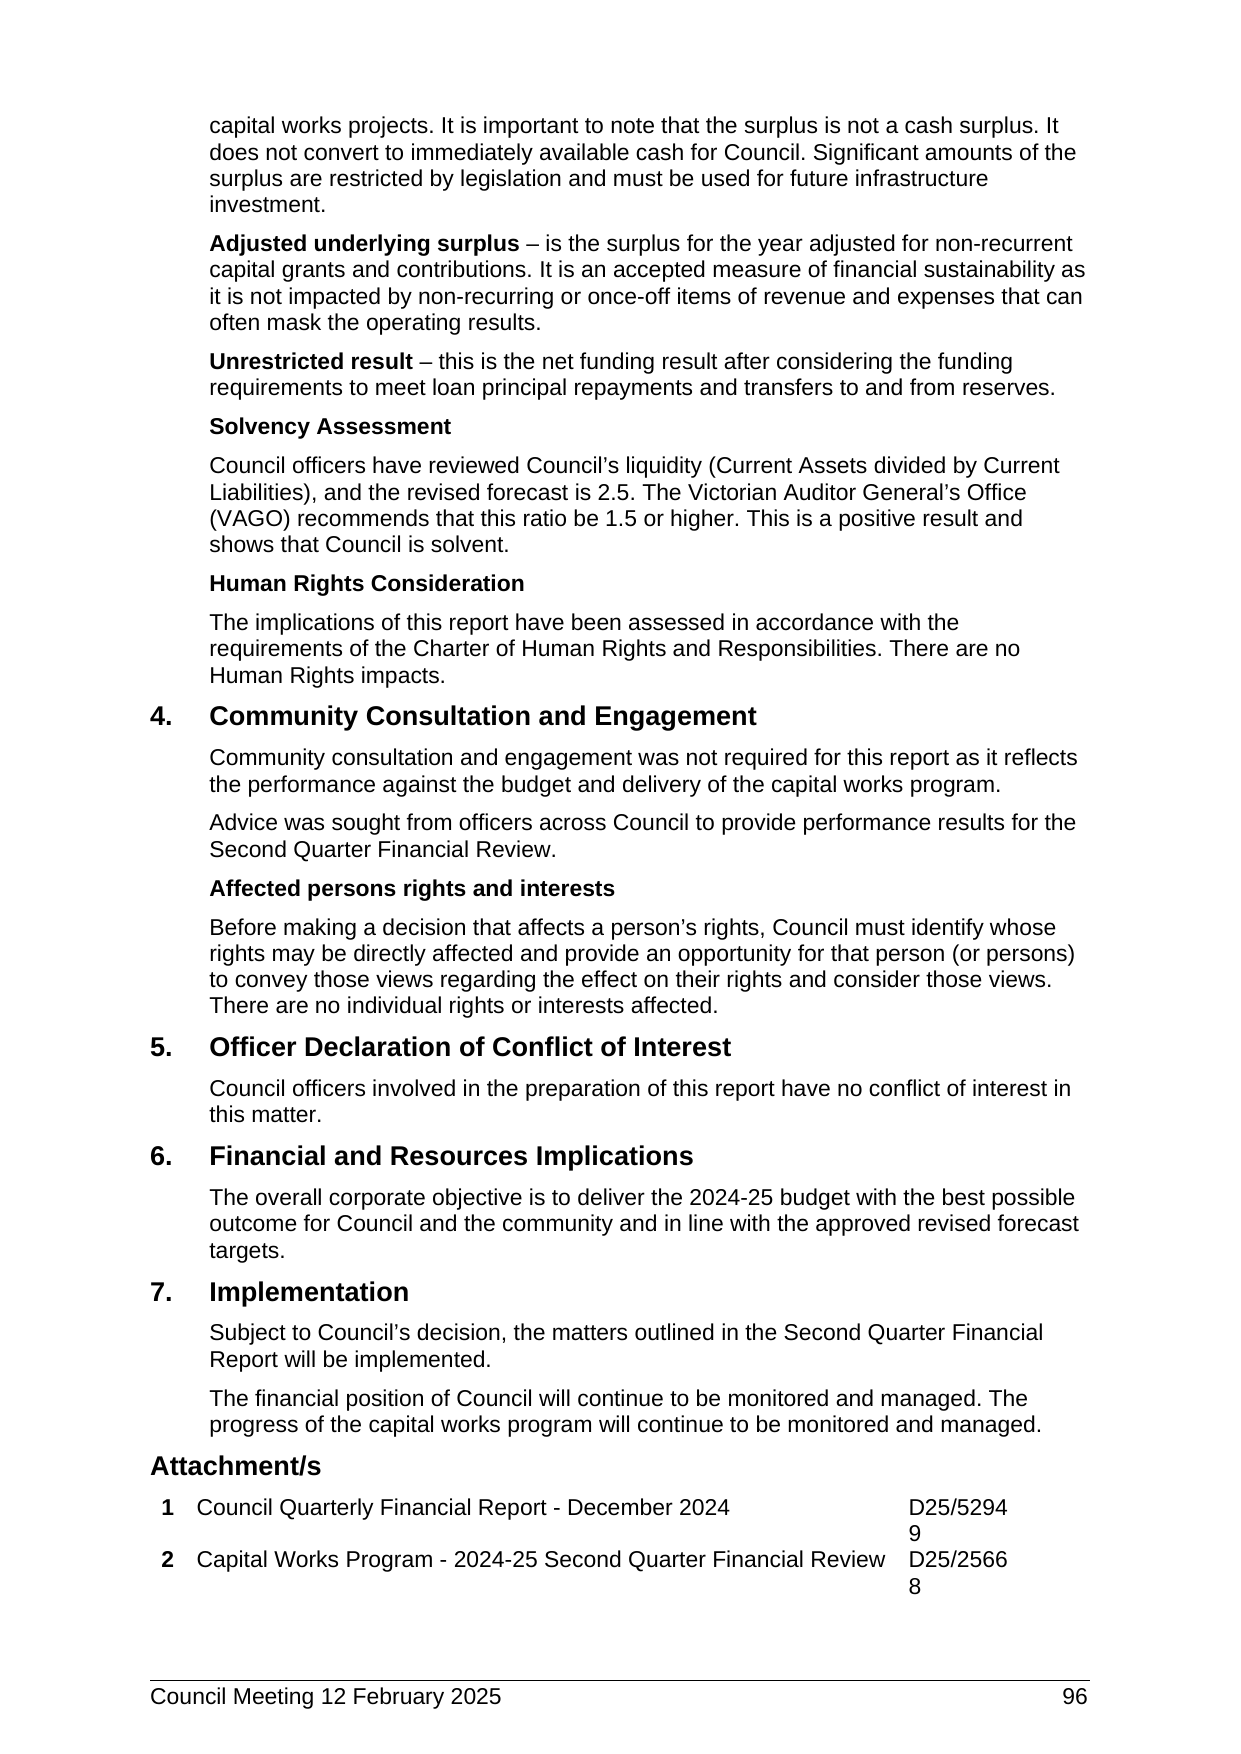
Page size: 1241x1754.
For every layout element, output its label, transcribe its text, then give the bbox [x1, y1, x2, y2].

text Affected persons rights and interests [209, 874, 1090, 901]
text The financial position of Council will continue to be monitored and managed. The progress of the capital works program will continue to be monitored and managed. [209, 1384, 1090, 1437]
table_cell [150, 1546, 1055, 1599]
text Advice was sought from officers across Council to provide performance results for the Second Quarter Financial Review. [209, 809, 1090, 862]
text Unrestricted result – this is the net funding result after considering the funding requirements to meet loan principal repayments and transfers to and from reserves. [209, 348, 1090, 401]
subtitle 5. Officer Declaration of Conflict of Interest [150, 1031, 1090, 1063]
subtitle Attachment/s [150, 1450, 1090, 1481]
text Subject to Council’s decision, the matters outlined in the Second Quarter Financial Report will be implemented. [209, 1319, 1090, 1372]
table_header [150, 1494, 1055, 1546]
text Council officers have reviewed Council’s liquidity (Current Assets divided by Current Liabilities), and the revised forecast is 2.5. The Victorian Auditor General’s Office (VAGO) recommends that this ratio be 1.5 or higher. This is a positive result and shows that Council is solvent. [209, 452, 1090, 557]
text The implications of this report have been assessed in accordance with the requirements of the Charter of Human Rights and Responsibilities. There are no Human Rights impacts. [209, 609, 1090, 688]
text Community consultation and engagement was not required for this report as it reflects the performance against the budget and delivery of the capital works program. [209, 744, 1090, 797]
text Before making a decision that affects a person’s rights, Council must identify whose rights may be directly affected and provide an opportunity for that person (or persons) to convey those views regarding the effect on their rights and consider those views. There are no individual rights or interests affected. [209, 913, 1090, 1019]
text Adjusted underlying surplus – is the surplus for the year adjusted for non-recurrent capital grants and contributions. It is an accepted measure of financial sustainability as it is not impacted by non-recurring or once-off items of revenue and expenses that can often mask the operating results. [209, 230, 1090, 336]
subtitle Solvency Assessment [150, 413, 1090, 439]
subtitle Human Rights Consideration [150, 570, 1090, 596]
text The overall corporate objective is to deliver the 2024-25 budget with the best possible outcome for Council and the community and in line with the approved revised forecast targets. [209, 1184, 1090, 1263]
subtitle 4. Community Consultation and Engagement [150, 700, 1090, 732]
text Council officers involved in the preparation of this report have no conflict of interest in this matter. [209, 1075, 1090, 1128]
subtitle 6. Financial and Resources Implications [150, 1140, 1090, 1172]
subtitle 7. Implementation [150, 1276, 1090, 1307]
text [209, 112, 1090, 218]
